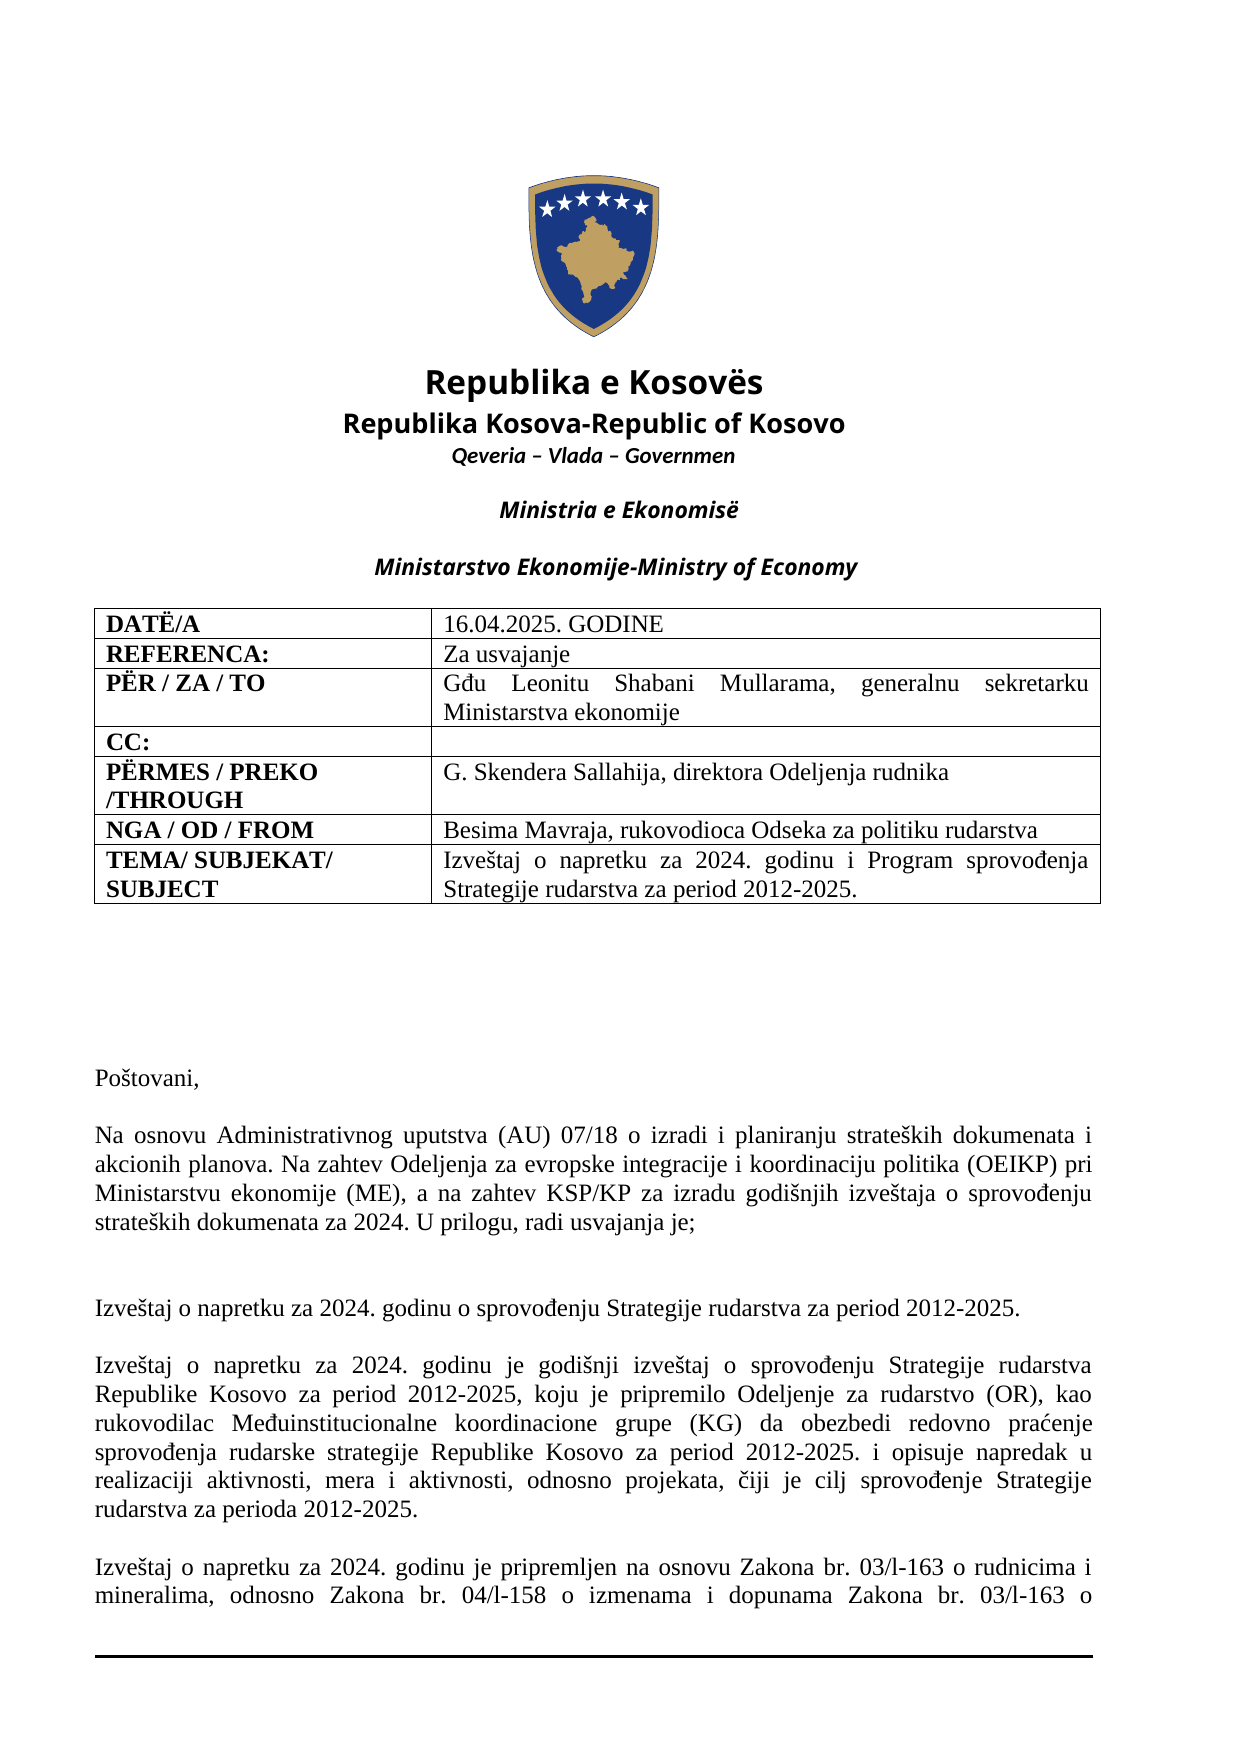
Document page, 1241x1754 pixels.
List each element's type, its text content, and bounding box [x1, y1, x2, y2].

table_cell [432, 727, 1100, 756]
text Na osnovu Administrativnog uputstva (AU) 07/18 o izradi i planiranju strateških dokumenata i akcionih planova. Na zahtev Odeljenja za evropske integracije i koordinaciju politika (OEIKP) pri Ministarstvu ekonomije (ME), a na zahtev KSP/KP za izradu godišnjih izveštaja o sprovođenju strateških dokumenata za 2024. U prilogu, radi usvajanja je; [94, 1120, 1093, 1235]
table_cell Besima Mavraja, rukovodioca Odseka za politiku rudarstva [432, 815, 1100, 844]
text Republika Kosova-Republic of Kosovo [94, 404, 1093, 441]
text Republika e Kosovës [94, 359, 1093, 404]
text Izveštaj o napretku za 2024. godinu o sprovođenju Strategije rudarstva za period 2012-2025. [94, 1293, 1093, 1322]
table_cell Izveštaj o napretku za 2024. godinu i Program sprovođenja Strategije rudarstva za period 2012-2025. [432, 845, 1100, 903]
table_cell G. Skendera Sallahija, direktora Odeljenja rudnika [432, 757, 1100, 814]
text Poštovani, [94, 1063, 1093, 1092]
table_cell Gđu Leonitu Shabani Mullarama, generalnu sekretarku Ministarstva ekonomije [432, 669, 1100, 726]
table_cell TEMA/ SUBJEKAT/ SUBJECT [95, 845, 431, 903]
table_cell PËR / ZA / TO [95, 669, 431, 726]
table_cell REFERENCA: [95, 639, 431, 667]
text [94, 1552, 1093, 1609]
table_cell Za usvajanje [432, 639, 1100, 667]
table_cell NGA / OD / FROM [95, 815, 431, 844]
table_cell CC: [95, 727, 431, 756]
table_header 16.04.2025. GODINE [432, 609, 1100, 638]
text Ministria e Ekonomisë [94, 494, 1093, 526]
text Qeveria – Vlada – Governmen [94, 441, 1093, 469]
text Izveštaj o napretku za 2024. godinu je godišnji izveštaj o sprovođenju Strategije rudarstva Republike Kosovo za period 2012-2025, koju je pripremilo Odeljenje za rudarstvo (OR), kao rukovodilac Međuinstitucionalne koordinacione grupe (KG) da obezbedi redovno praćenje sprovođenja rudarske strategije Republike Kosovo za period 2012-2025. i opisuje napredak u realizaciji aktivnosti, mera i aktivnosti, odnosno projekata, čiji je cilj sprovođenje Strategije rudarstva za perioda 2012-2025. [94, 1350, 1093, 1523]
table_cell PËRMES / PREKO /THROUGH [95, 757, 431, 814]
table_header DATË/A [95, 609, 431, 638]
text Ministarstvo Ekonomije-Ministry of Economy [94, 551, 1093, 582]
